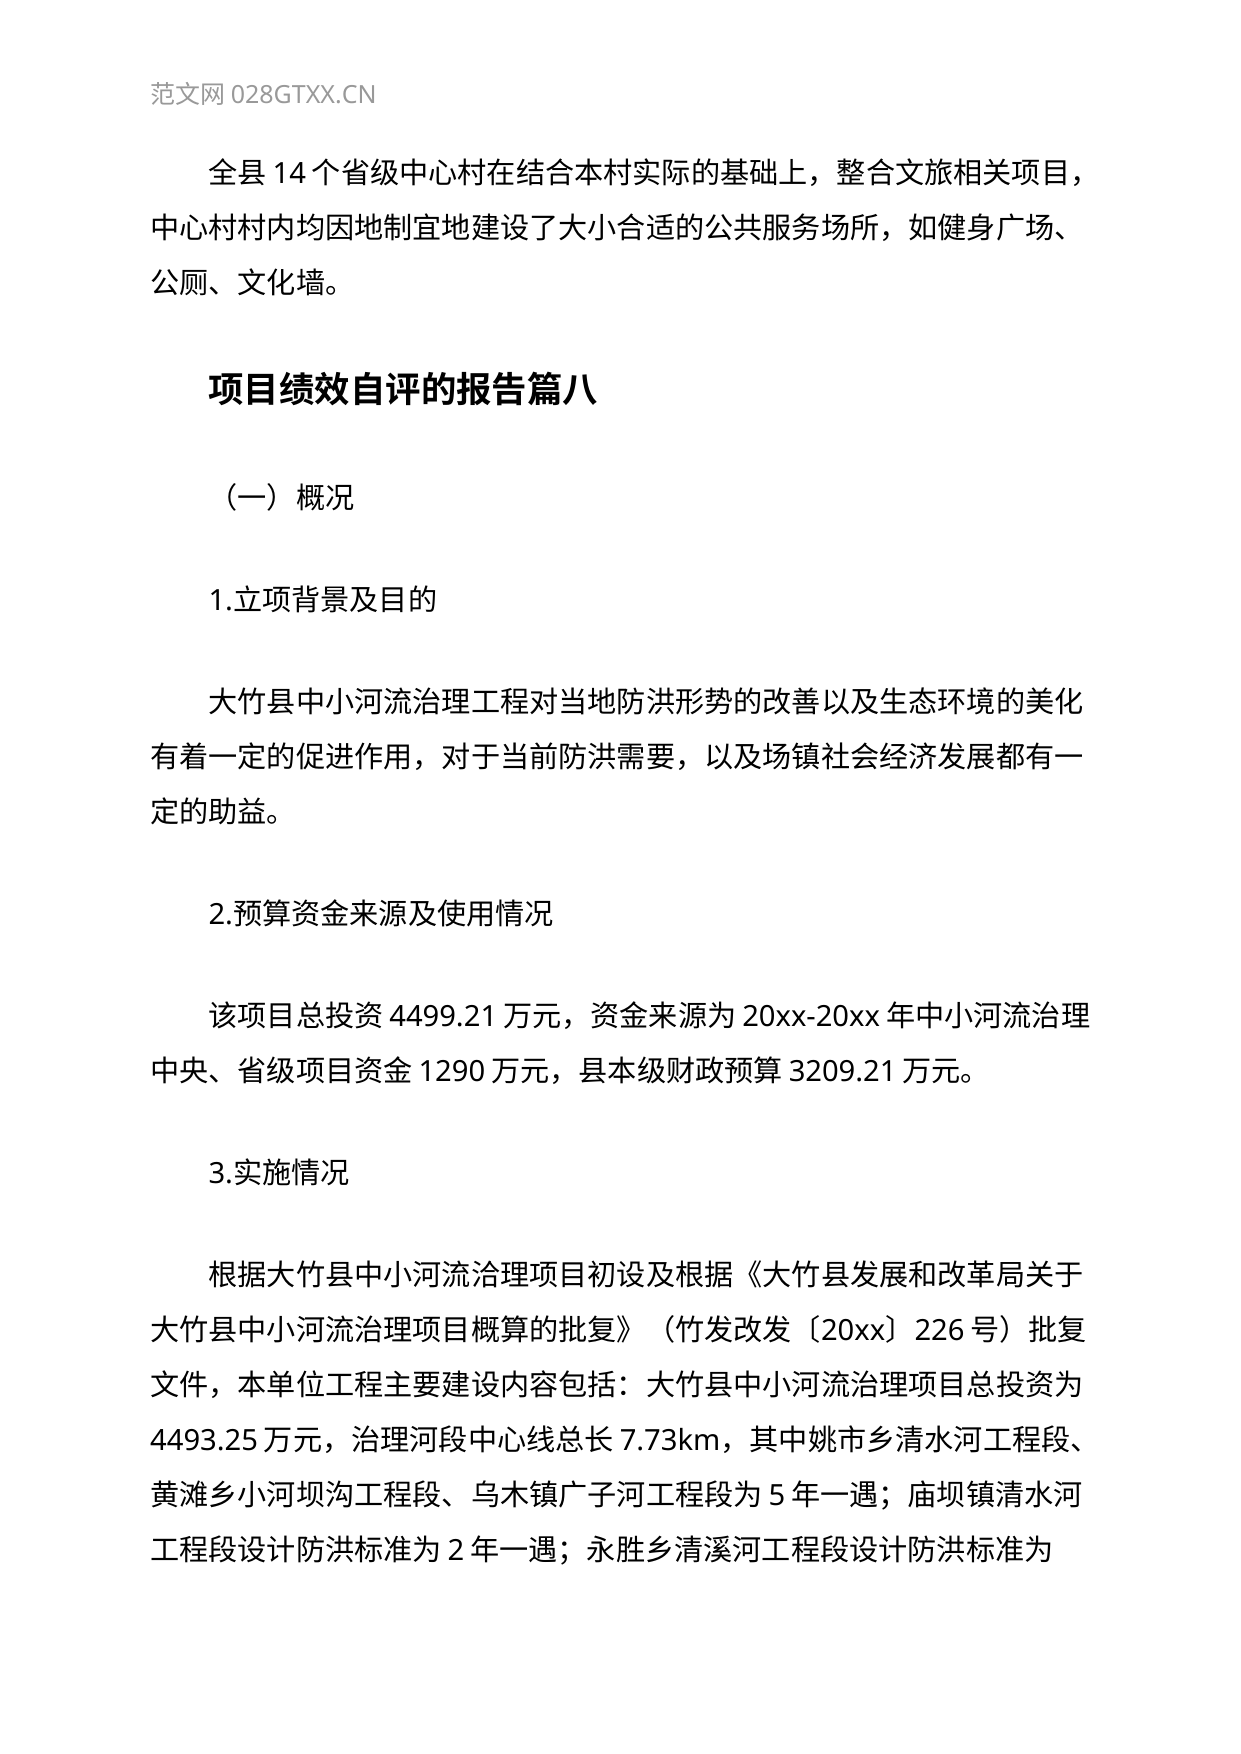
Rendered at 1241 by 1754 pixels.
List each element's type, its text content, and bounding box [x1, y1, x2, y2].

text 大竹县中小河流治理工程对当地防洪形势的改善以及生态环境的美化有着一定的促进作用，对于当前防洪需要，以及场镇社会经济发展都有一定的助益。 [150, 679, 1090, 831]
text 项目绩效自评的报告篇八 [150, 362, 1090, 413]
text 2.预算资金来源及使用情况 [150, 890, 1090, 933]
text 3.实施情况 [150, 1149, 1090, 1192]
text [150, 1251, 1090, 1568]
text 全县14个省级中心村在结合本村实际的基础上，整合文旅相关项目，中心村村内均因地制宜地建设了大小合适的公共服务场所，如健身广场、公厕、文化墙。 [150, 150, 1090, 302]
text （一）概况 [150, 475, 1090, 517]
text 该项目总投资4499.21万元，资金来源为20xx-20xx年中小河流治理中央、省级项目资金1290万元，县本级财政预算3209.21万元。 [150, 992, 1090, 1090]
text 1.立项背景及目的 [150, 577, 1090, 619]
